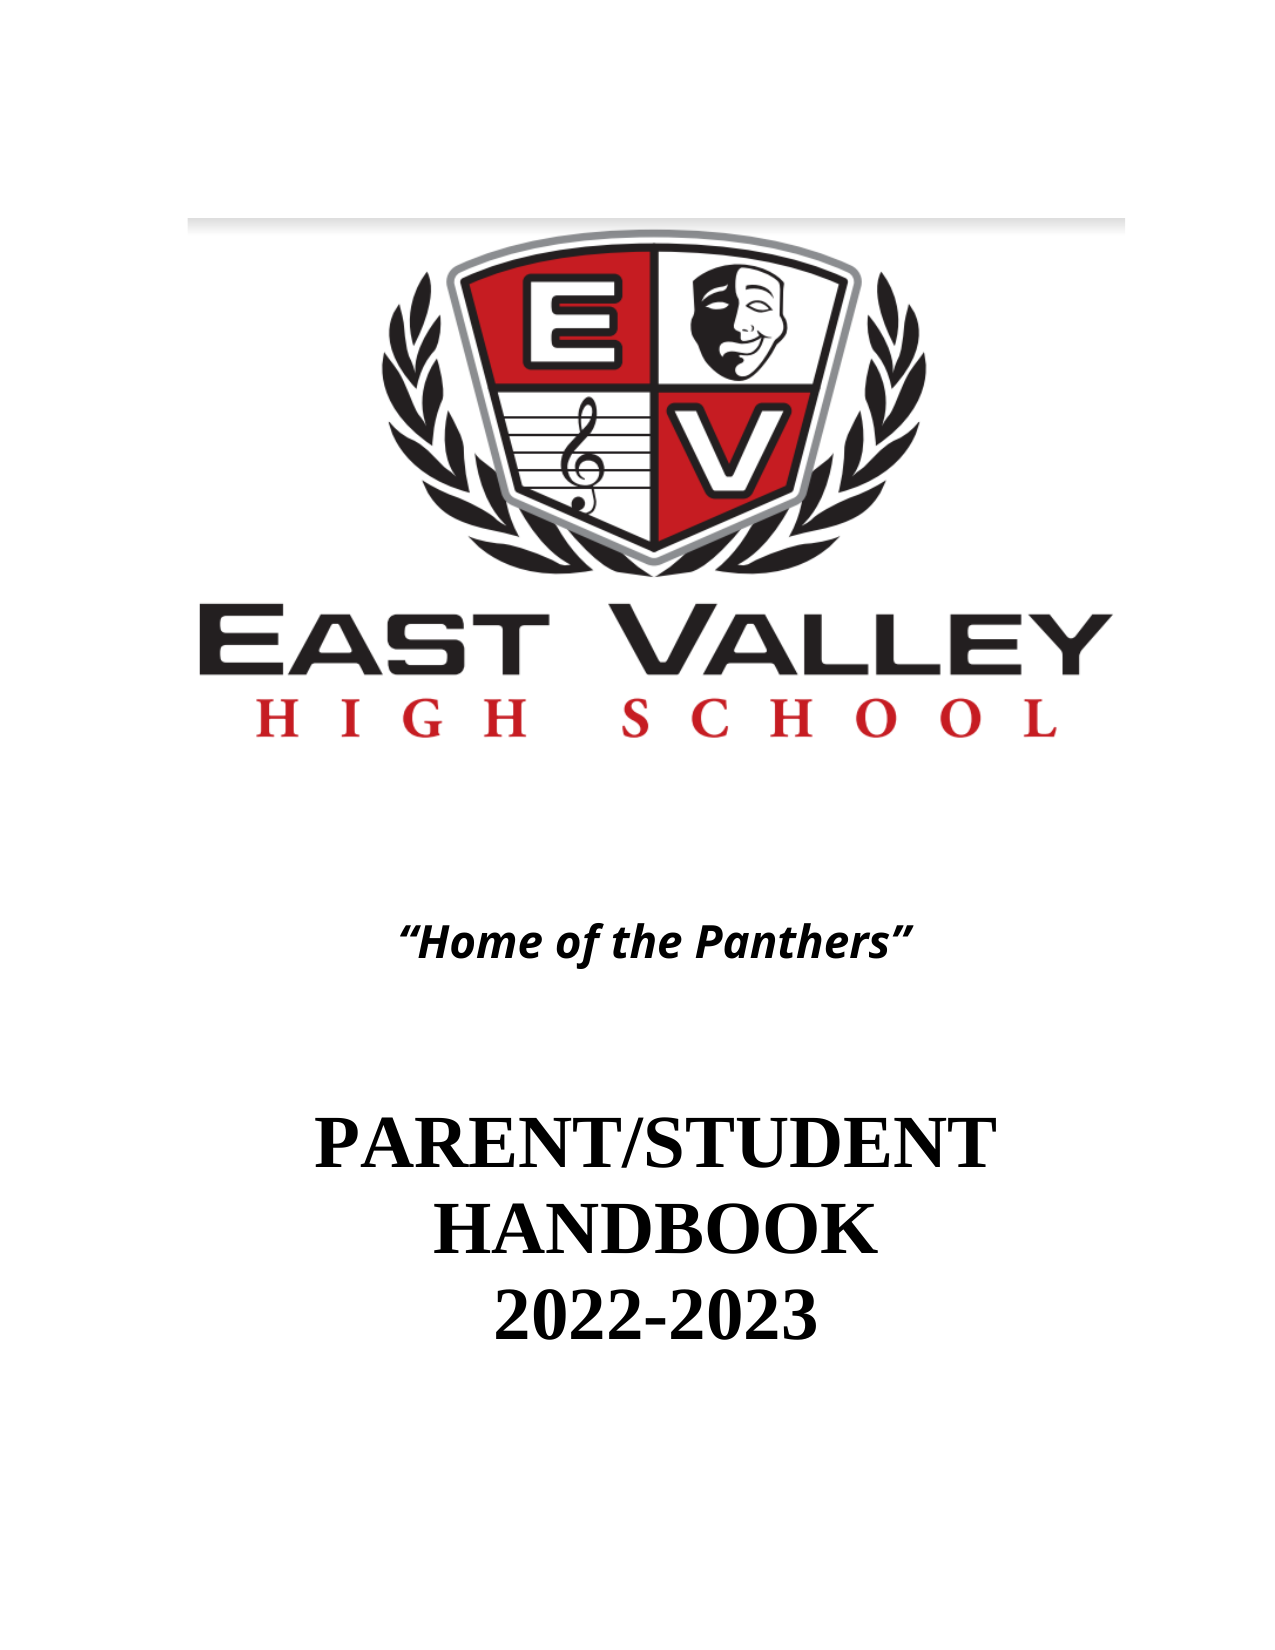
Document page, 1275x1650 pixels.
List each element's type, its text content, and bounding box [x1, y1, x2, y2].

text PARENT/STUDENT HANDBOOK [187, 1097, 1125, 1269]
text 2022-2023 [187, 1269, 1125, 1356]
text “Home of the Panthers” [187, 910, 1125, 972]
picture [187, 218, 1125, 766]
